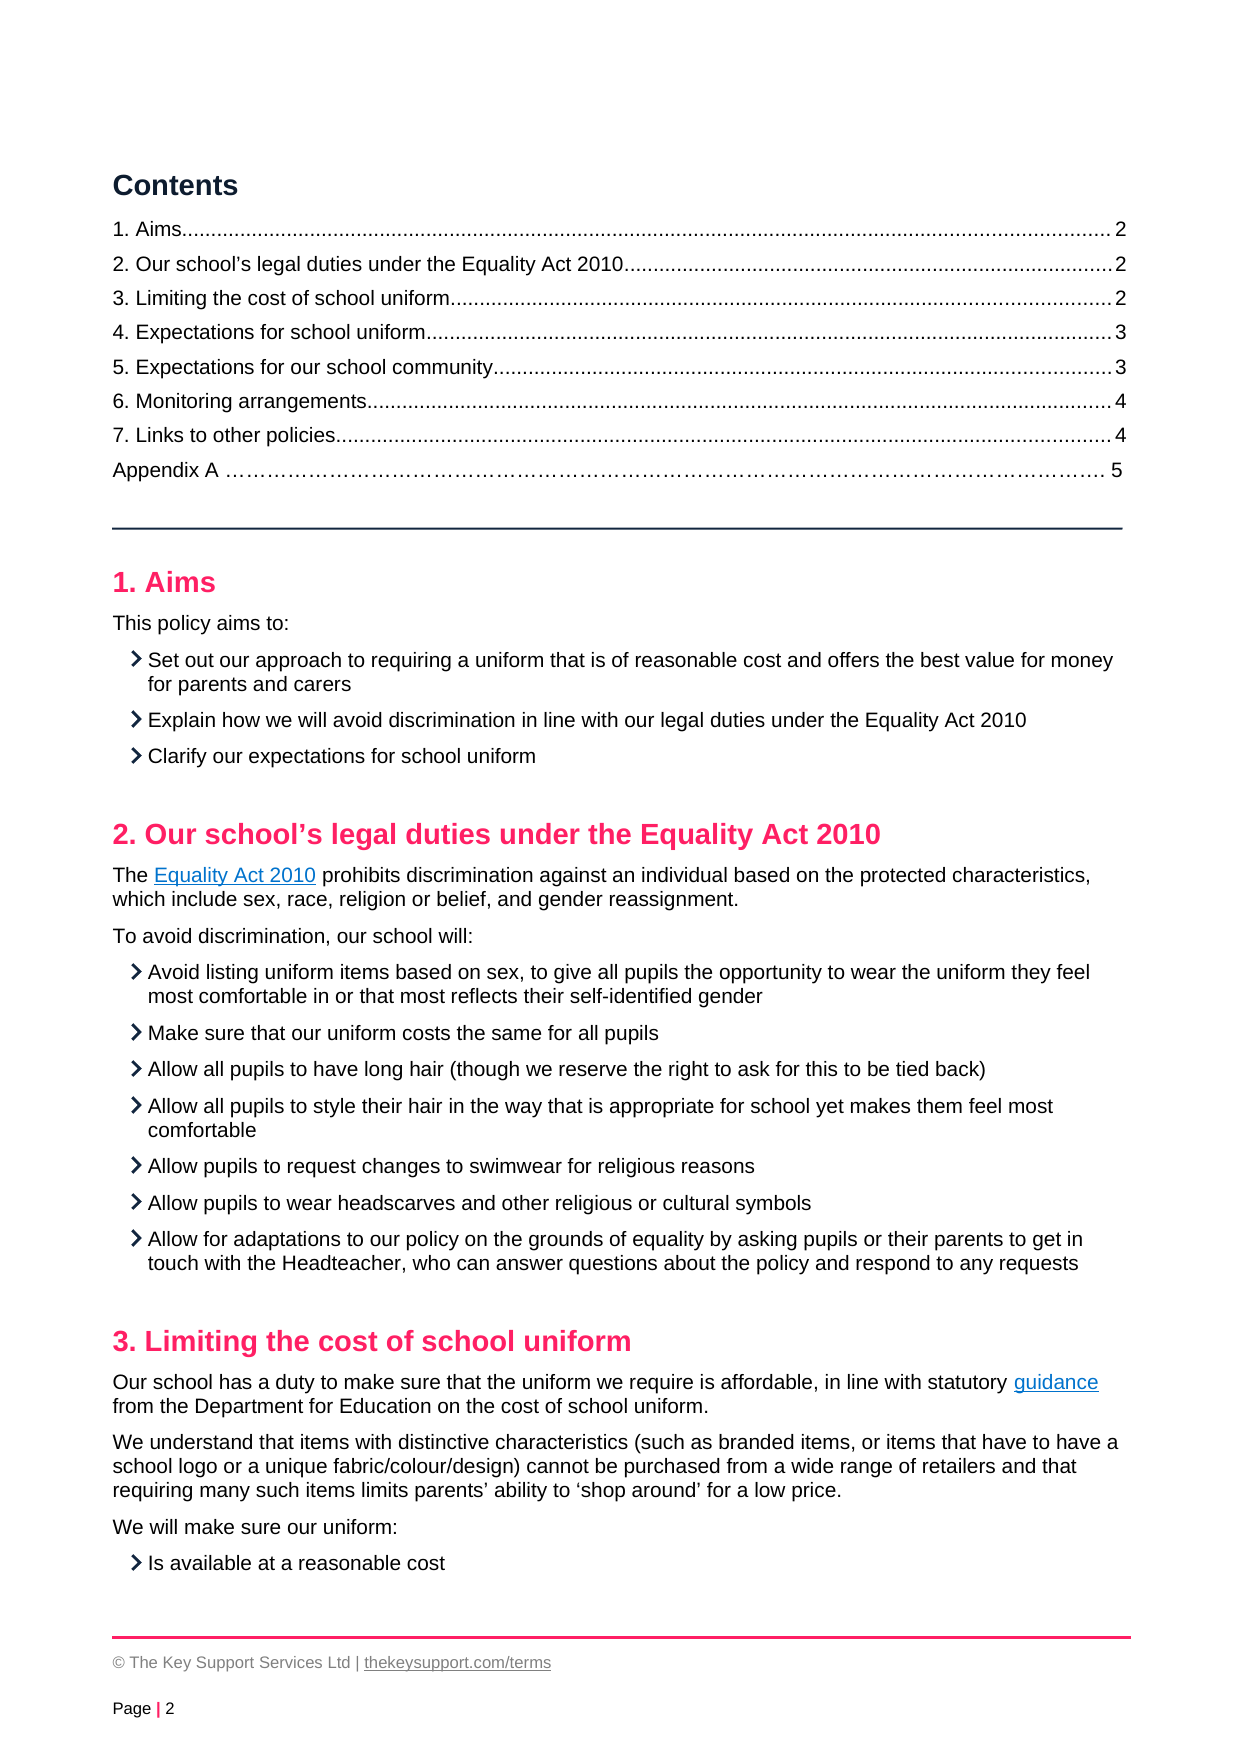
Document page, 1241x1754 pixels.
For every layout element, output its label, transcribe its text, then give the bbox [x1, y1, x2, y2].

picture [131, 1554, 142, 1571]
subtitle 1. Aims [112, 565, 1128, 598]
picture [131, 1229, 142, 1247]
text Allow all pupils to have long hair (though we reserve the right to ask for this to be tied back) [130, 1057, 1128, 1081]
text 7. Links to other policies 4 [112, 423, 1128, 447]
text Allow pupils to wear headscarves and other religious or cultural symbols [130, 1190, 1128, 1214]
picture [131, 1060, 142, 1077]
text Set out our approach to requiring a uniform that is of reasonable cost and offers the best value for money for parents and carers [130, 647, 1128, 695]
picture [131, 1096, 142, 1114]
text We understand that items with distinctive characteristics (such as branded items, or items that have to have a school logo or a unique fabric/colour/design) cannot be purchased from a wide range of retailers and that requiring many such items limits parents’ ability to ‘shop around’ for a low price. [112, 1430, 1128, 1502]
text 4. Expectations for school uniform 3 [112, 320, 1128, 344]
text Is available at a reasonable cost [130, 1551, 1128, 1575]
subtitle 2. Our school’s legal duties under the Equality Act 2010 [112, 817, 1128, 851]
text We will make sure our uniform: [112, 1514, 1128, 1538]
text 6. Monitoring arrangements 4 [112, 389, 1128, 413]
picture [131, 650, 142, 667]
text Appendix A ………………………………………………………………………………………………………………. 5 [112, 458, 1128, 482]
text Our school has a duty to make sure that the uniform we require is affordable, in line with statutory guidance from the Department for Education on the cost of school uniform. [112, 1370, 1128, 1418]
picture [131, 1023, 142, 1041]
text Allow pupils to request changes to swimwear for religious reasons [130, 1154, 1128, 1178]
text The Equality Act 2010 prohibits discrimination against an individual based on the protected characteristics, which include sex, race, religion or belief, and gender reassignment. [112, 863, 1128, 911]
text To avoid discrimination, our school will: [112, 924, 1128, 948]
picture [131, 1156, 142, 1174]
picture [131, 747, 142, 764]
text Avoid listing uniform items based on sex, to give all pupils the opportunity to wear the uniform they feel most comfortable in or that most reflects their self-identified gender [130, 960, 1128, 1008]
text 2. Our school’s legal duties under the Equality Act 2010 2 [112, 251, 1128, 275]
text This policy aims to: [112, 611, 1128, 635]
text Allow all pupils to style their hair in the way that is appropriate for school yet makes them feel most comfortable [130, 1093, 1128, 1141]
text Allow for adaptations to our policy on the grounds of equality by asking pupils or their parents to get in touch with the Headteacher, who can answer questions about the policy and respond to any requests [130, 1227, 1128, 1275]
picture [131, 710, 142, 728]
picture [131, 963, 142, 980]
text 5. Expectations for our school community 3 [112, 354, 1128, 378]
text 1. Aims 2 [112, 217, 1128, 241]
subtitle 3. Limiting the cost of school uniform [112, 1324, 1128, 1357]
subtitle Contents [112, 168, 1128, 202]
text Clarify our expectations for school uniform [130, 744, 1128, 768]
text Make sure that our uniform costs the same for all pupils [130, 1021, 1128, 1044]
text Explain how we will avoid discrimination in line with our legal duties under the Equality Act 2010 [130, 708, 1128, 732]
text 3. Limiting the cost of school uniform 2 [112, 286, 1128, 310]
picture [131, 1193, 142, 1210]
